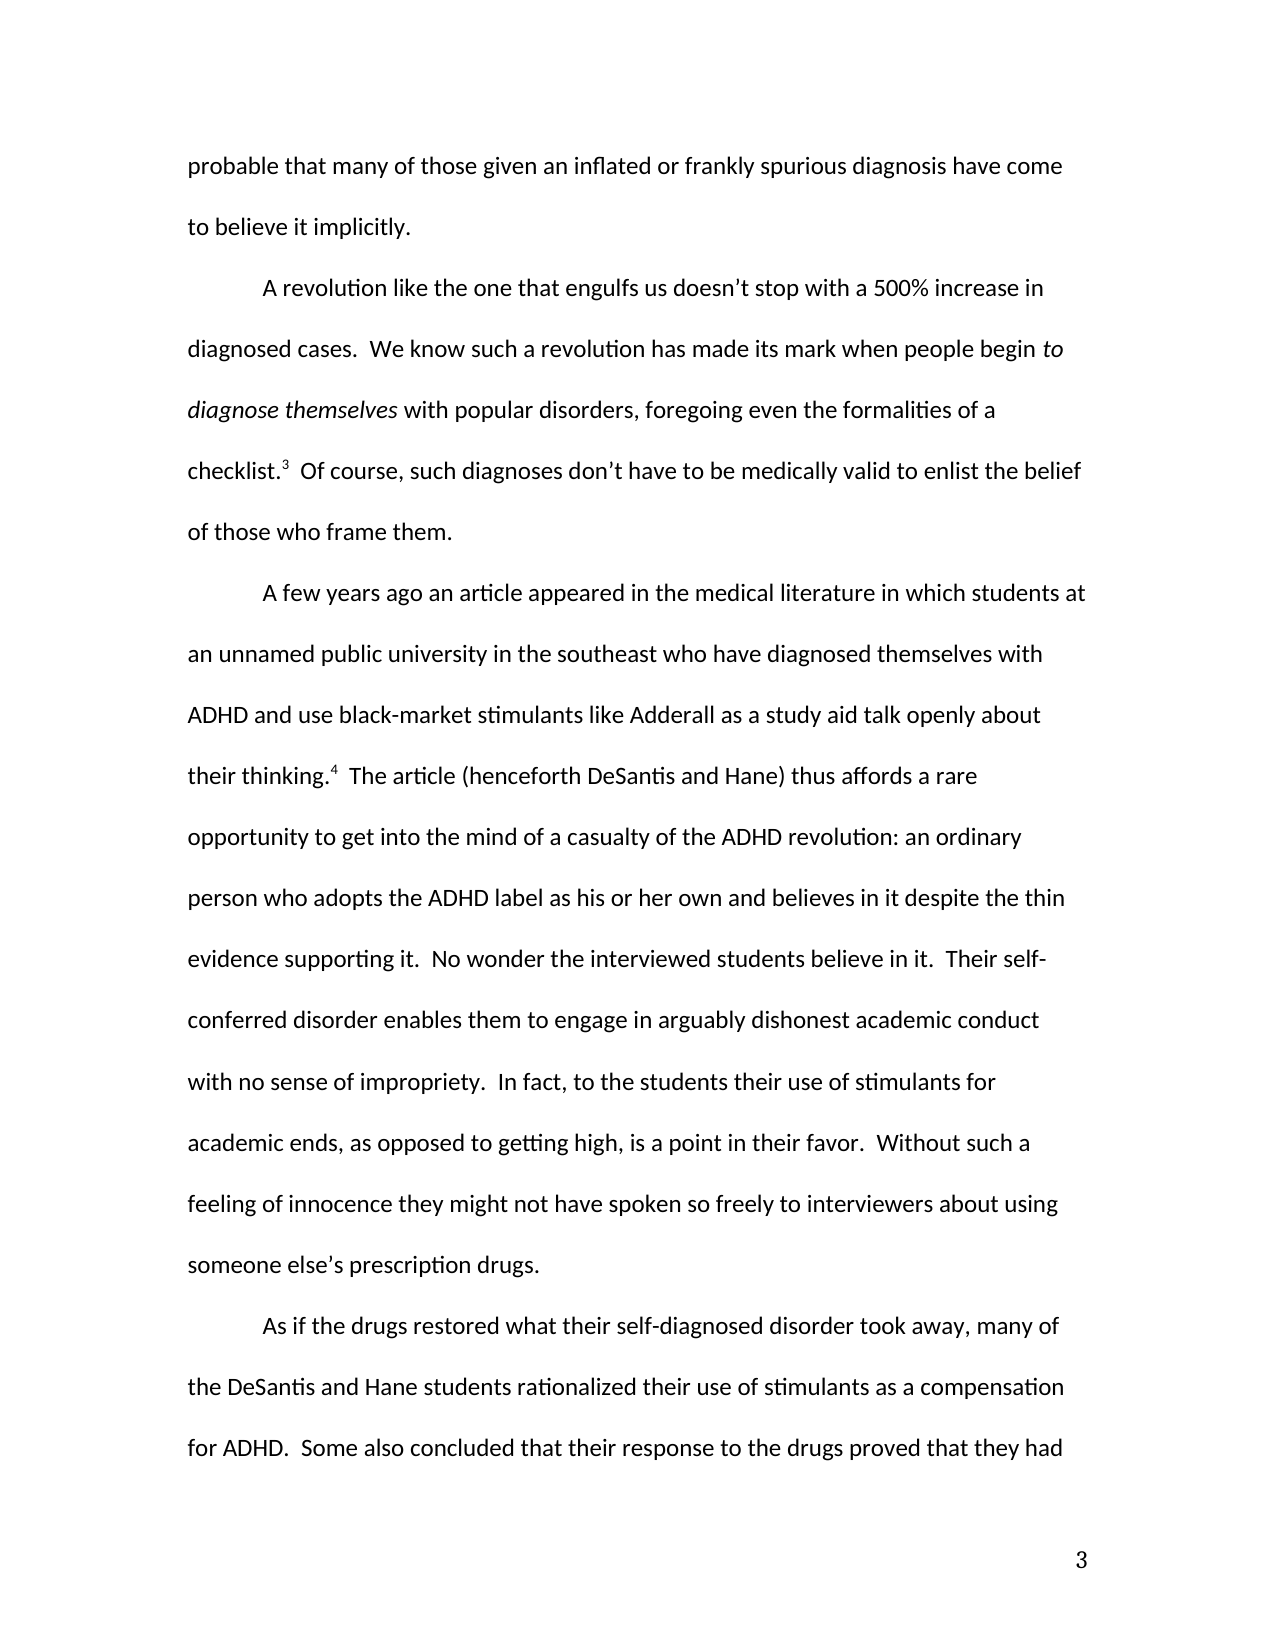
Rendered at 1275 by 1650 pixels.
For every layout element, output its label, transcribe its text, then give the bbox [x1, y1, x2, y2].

text A revolution like the one that engulfs us doesn’t stop with a 500% increase in diagnosed cases. We know such a revolution has made its mark when people begin to diagnose themselves with popular disorders, foregoing even the formalities of a checklist. Of course, such diagnoses don’t have to be medically valid to enlist the belief of those who frame them. [187, 272, 1087, 547]
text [187, 1310, 1087, 1462]
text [187, 150, 1087, 242]
text A few years ago an article appeared in the medical literature in which students at an unnamed public university in the southeast who have diagnosed themselves with ADHD and use black-market stimulants like Adderall as a study aid talk openly about their thinking. The article (henceforth DeSantis and Hane) thus affords a rare opportunity to get into the mind of a casualty of the ADHD revolution: an ordinary person who adopts the ADHD label as his or her own and believes in it despite the thin evidence supporting it. No wonder the interviewed students believe in it. Their self-conferred disorder enables them to engage in arguably dishonest academic conduct with no sense of impropriety. In fact, to the students their use of stimulants for academic ends, as opposed to getting high, is a point in their favor. Without such a feeling of innocence they might not have spoken so freely to interviewers about using someone else’s prescription drugs. [187, 577, 1087, 1279]
